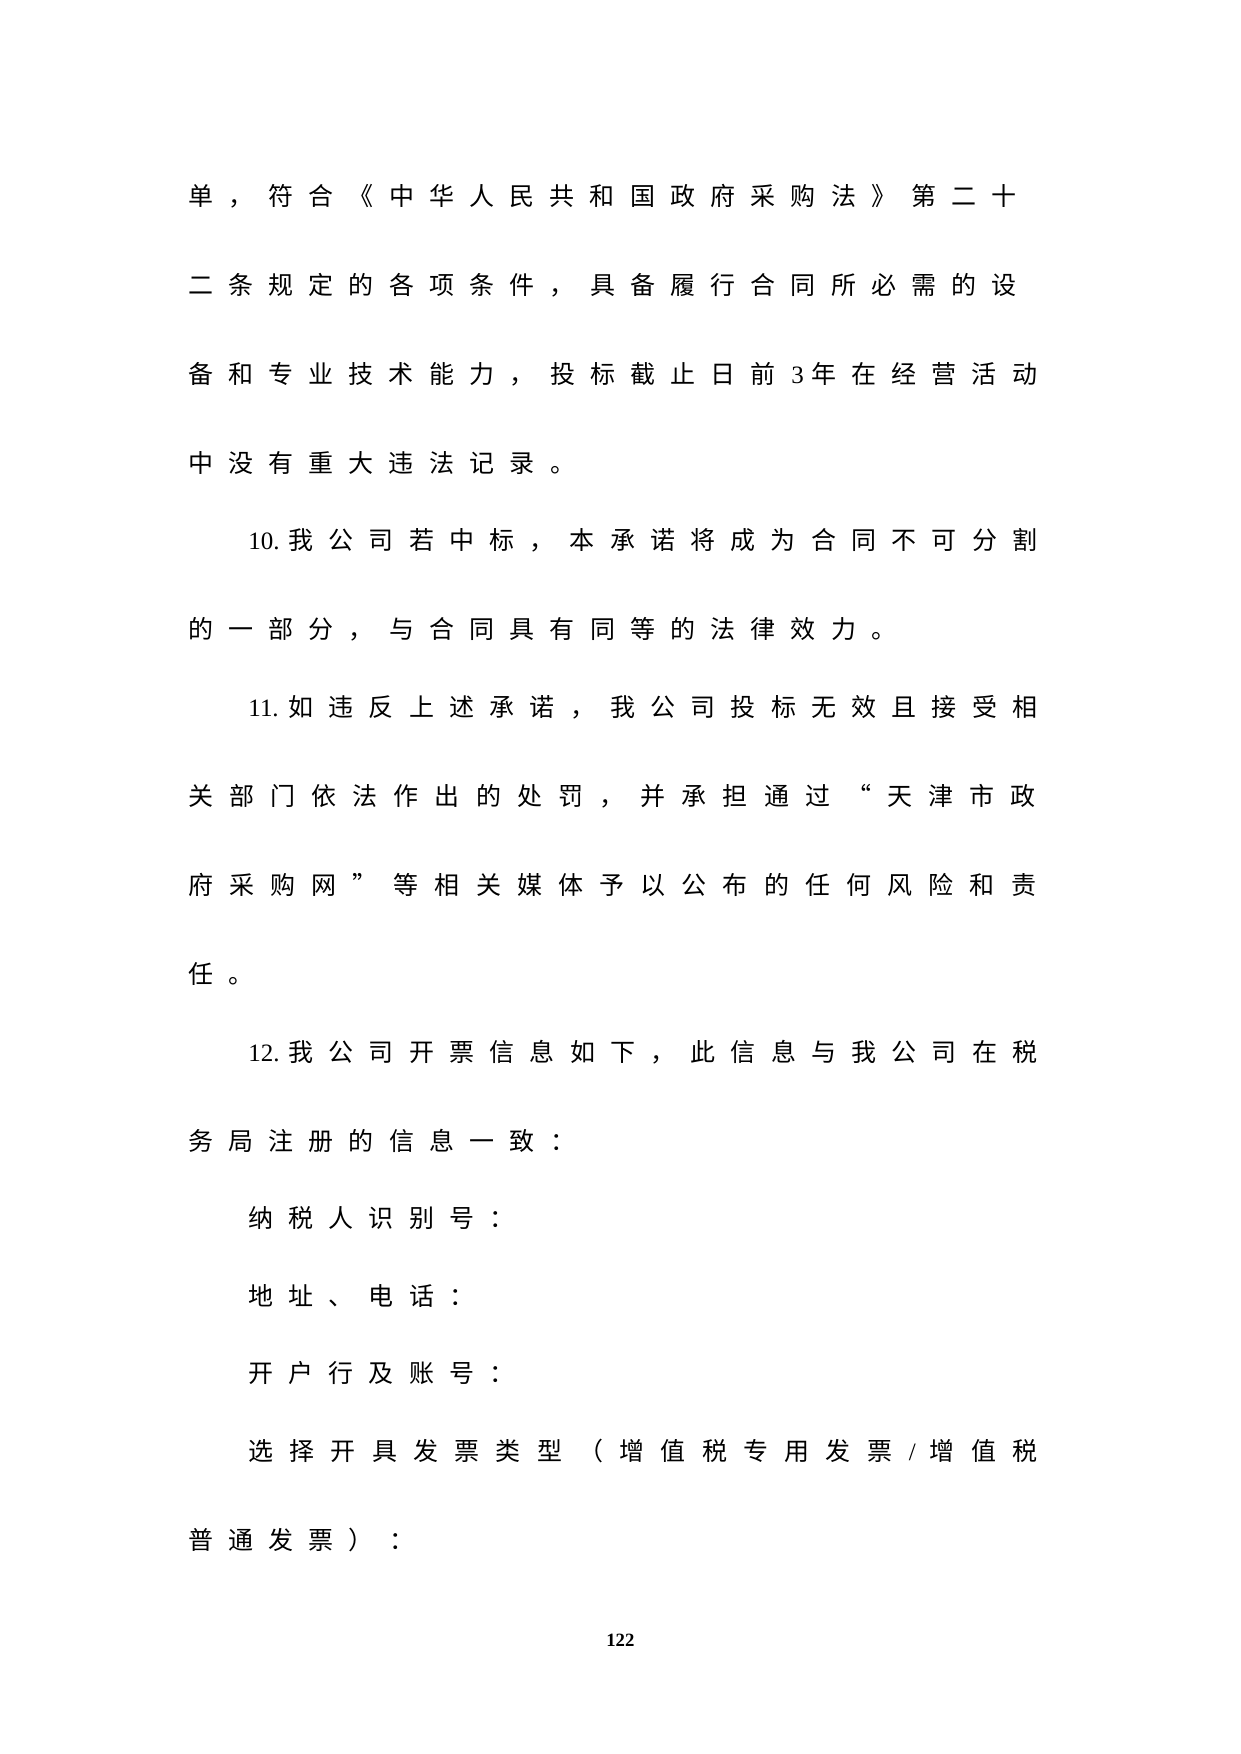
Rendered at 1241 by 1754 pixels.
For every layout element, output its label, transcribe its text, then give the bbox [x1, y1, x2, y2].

text 选择开具发票类型（增值税专用发票/增值税普通发票）： [188, 1419, 1052, 1568]
text 纳税人识别号： [188, 1187, 1052, 1246]
text 12. 我公司开票信息如下，此信息与我公司在税务局注册的信息一致： [188, 1020, 1052, 1169]
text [188, 164, 1052, 491]
text 地址、电话： [188, 1264, 1052, 1324]
text 10. 我公司若中标，本承诺将成为合同不可分割的一部分，与合同具有同等的法律效力。 [188, 509, 1052, 658]
text 开户行及账号： [188, 1342, 1052, 1401]
text 11. 如违反上述承诺，我公司投标无效且接受相关部门依法作出的处罚，并承担通过“天津市政府采购网”等相关媒体予以公布的任何风险和责任。 [188, 676, 1052, 1002]
